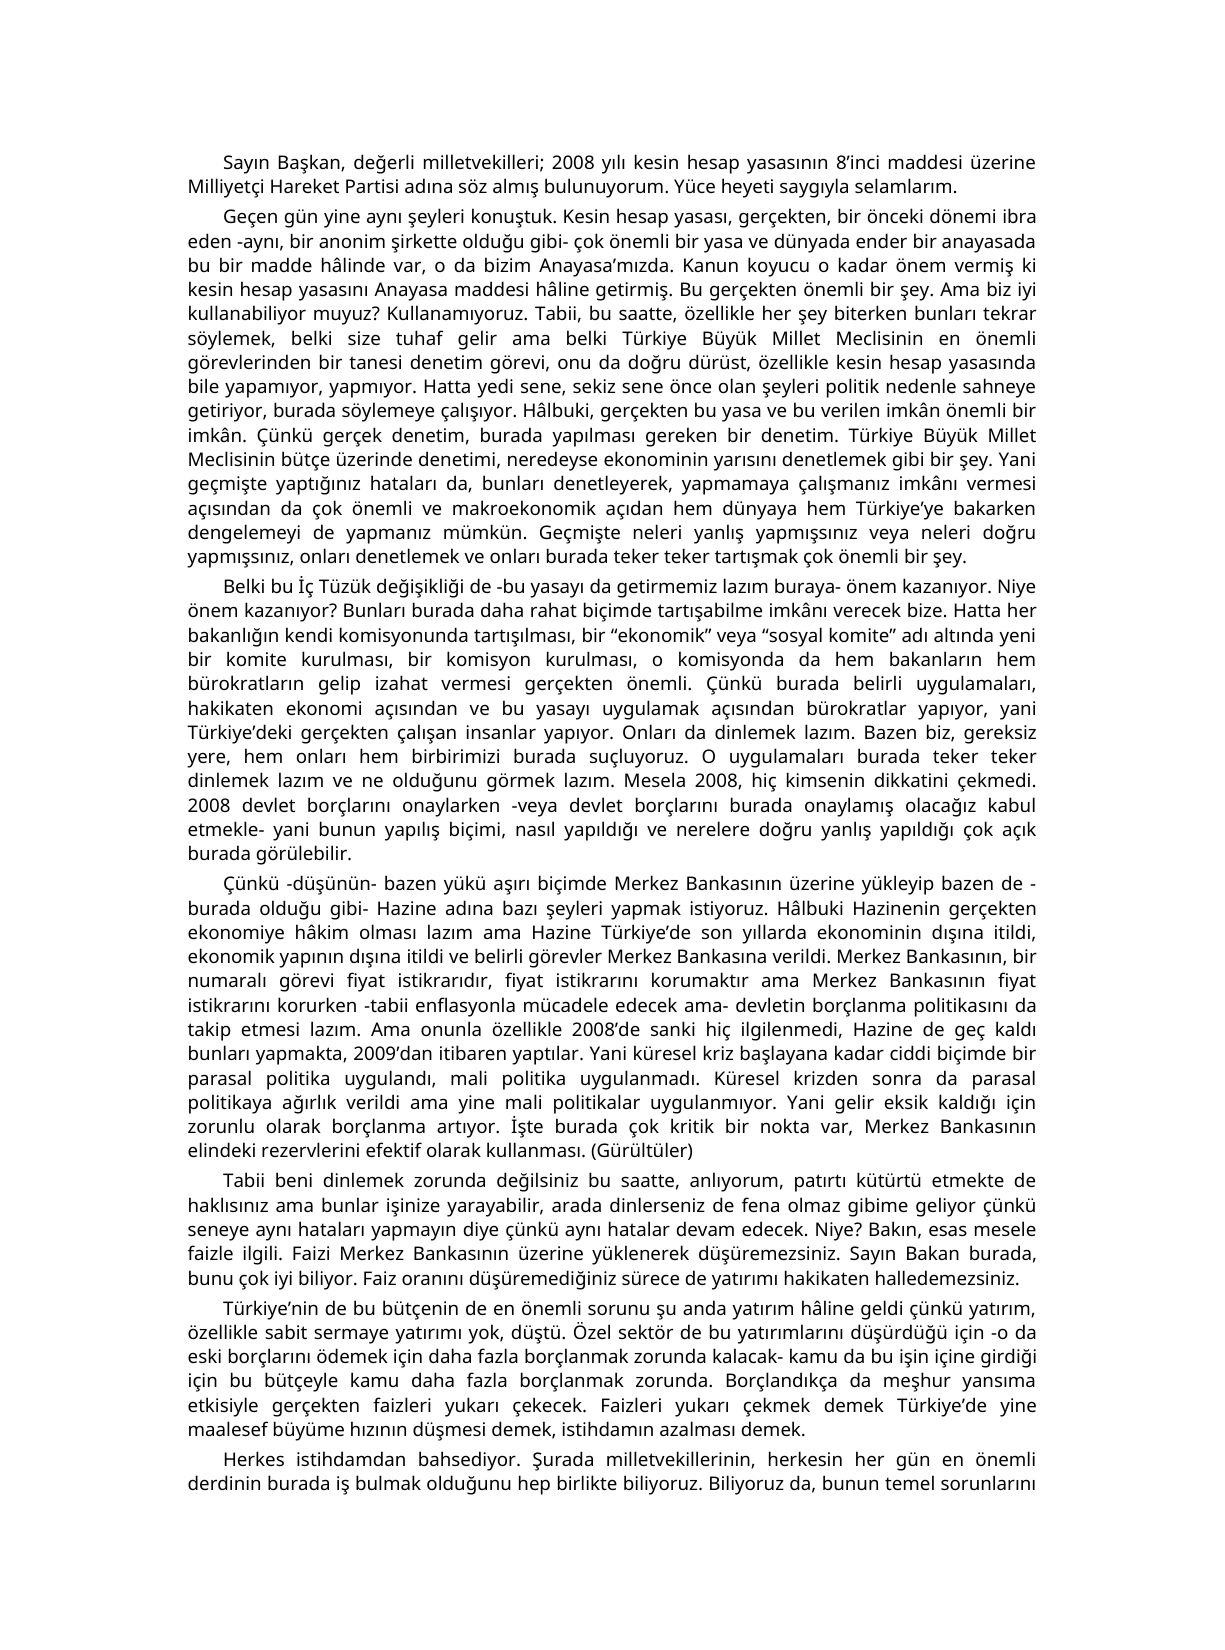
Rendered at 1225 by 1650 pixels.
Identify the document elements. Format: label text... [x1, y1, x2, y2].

text Çünkü -düşünün- bazen yükü aşırı biçimde Merkez Bankasının üzerine yükleyip bazen de -burada olduğu gibi- Hazine adına bazı şeyleri yapmak istiyoruz. Hâlbuki Hazinenin gerçekten ekonomiye hâkim olması lazım ama Hazine Türkiye’de son yıllarda ekonominin dışına itildi, ekonomik yapının dışına itildi ve belirli görevler Merkez Bankasına verildi. Merkez Bankasının, bir numaralı görevi fiyat istikrarıdır, fiyat istikrarını korumaktır ama Merkez Bankasının fiyat istikrarını korurken -tabii enflasyonla mücadele edecek ama- devletin borçlanma politikasını da takip etmesi lazım. Ama onunla özellikle 2008’de sanki hiç ilgilenmedi, Hazine de geç kaldı bunları yapmakta, 2009’dan itibaren yaptılar. Yani küresel kriz başlayana kadar ciddi biçimde bir parasal politika uygulandı, mali politika uygulanmadı. Küresel krizden sonra da parasal politikaya ağırlık verildi ama yine mali politikalar uygulanmıyor. Yani gelir eksik kaldığı için zorunlu olarak borçlanma artıyor. İşte burada çok kritik bir nokta var, Merkez Bankasının elindeki rezervlerini efektif olarak kullanması. (Gürültüler) [187, 871, 1037, 1163]
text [187, 1447, 1037, 1496]
text Türkiye’nin de bu bütçenin de en önemli sorunu şu anda yatırım hâline geldi çünkü yatırım, özellikle sabit sermaye yatırımı yok, düştü. Özel sektör de bu yatırımlarını düşürdüğü için -o da eski borçlarını ödemek için daha fazla borçlanmak zorunda kalacak- kamu da bu işin içine girdiği için bu bütçeyle kamu daha fazla borçlanmak zorunda. Borçlandıkça da meşhur yansıma etkisiyle gerçekten faizleri yukarı çekecek. Faizleri yukarı çekmek demek Türkiye’de yine maalesef büyüme hızının düşmesi demek, istihdamın azalması demek. [187, 1296, 1037, 1441]
text Geçen gün yine aynı şeyleri konuştuk. Kesin hesap yasası, gerçekten, bir önceki dönemi ibra eden -aynı, bir anonim şirkette olduğu gibi- çok önemli bir yasa ve dünyada ender bir anayasada bu bir madde hâlinde var, o da bizim Anayasa’mızda. Kanun koyucu o kadar önem vermiş ki kesin hesap yasasını Anayasa maddesi hâline getirmiş. Bu gerçekten önemli bir şey. Ama biz iyi kullanabiliyor muyuz? Kullanamıyoruz. Tabii, bu saatte, özellikle her şey biterken bunları tekrar söylemek, belki size tuhaf gelir ama belki Türkiye Büyük Millet Meclisinin en önemli görevlerinden bir tanesi denetim görevi, onu da doğru dürüst, özellikle kesin hesap yasasında bile yapamıyor, yapmıyor. Hatta yedi sene, sekiz sene önce olan şeyleri politik nedenle sahneye getiriyor, burada söylemeye çalışıyor. Hâlbuki, gerçekten bu yasa ve bu verilen imkân önemli bir imkân. Çünkü gerçek denetim, burada yapılması gereken bir denetim. Türkiye Büyük Millet Meclisinin bütçe üzerinde denetimi, neredeyse ekonominin yarısını denetlemek gibi bir şey. Yani geçmişte yaptığınız hataları da, bunları denetleyerek, yapmamaya çalışmanız imkânı vermesi açısından da çok önemli ve makroekonomik açıdan hem dünyaya hem Türkiye’ye bakarken dengelemeyi de yapmanız mümkün. Geçmişte neleri yanlış yapmışsınız veya neleri doğru yapmışsınız, onları denetlemek ve onları burada teker teker tartışmak çok önemli bir şey. [187, 204, 1037, 568]
text Tabii beni dinlemek zorunda değilsiniz bu saatte, anlıyorum, patırtı kütürtü etmekte de haklısınız ama bunlar işinize yarayabilir, arada dinlerseniz de fena olmaz gibime geliyor çünkü seneye aynı hataları yapmayın diye çünkü aynı hatalar devam edecek. Niye? Bakın, esas mesele faizle ilgili. Faizi Merkez Bankasının üzerine yüklenerek düşüremezsiniz. Sayın Bakan burada, bunu çok iyi biliyor. Faiz oranını düşüremediğiniz sürece de yatırımı hakikaten halledemezsiniz. [187, 1168, 1037, 1290]
text Sayın Başkan, değerli milletvekilleri; 2008 yılı kesin hesap yasasının 8’inci maddesi üzerine Milliyetçi Hareket Partisi adına söz almış bulunuyorum. Yüce heyeti saygıyla selamlarım. [187, 150, 1037, 198]
text Belki bu İç Tüzük değişikliği de -bu yasayı da getirmemiz lazım buraya- önem kazanıyor. Niye önem kazanıyor? Bunları burada daha rahat biçimde tartışabilme imkânı verecek bize. Hatta her bakanlığın kendi komisyonunda tartışılması, bir “ekonomik” veya “sosyal komite” adı altında yeni bir komite kurulması, bir komisyon kurulması, o komisyonda da hem bakanların hem bürokratların gelip izahat vermesi gerçekten önemli. Çünkü burada belirli uygulamaları, hakikaten ekonomi açısından ve bu yasayı uygulamak açısından bürokratlar yapıyor, yani Türkiye’deki gerçekten çalışan insanlar yapıyor. Onları da dinlemek lazım. Bazen biz, gereksiz yere, hem onları hem birbirimizi burada suçluyoruz. O uygulamaları burada teker teker dinlemek lazım ve ne olduğunu görmek lazım. Mesela 2008, hiç kimsenin dikkatini çekmedi. 2008 devlet borçlarını onaylarken -veya devlet borçlarını burada onaylamış olacağız kabul etmekle- yani bunun yapılış biçimi, nasıl yapıldığı ve nerelere doğru yanlış yapıldığı çok açık burada görülebilir. [187, 574, 1037, 866]
